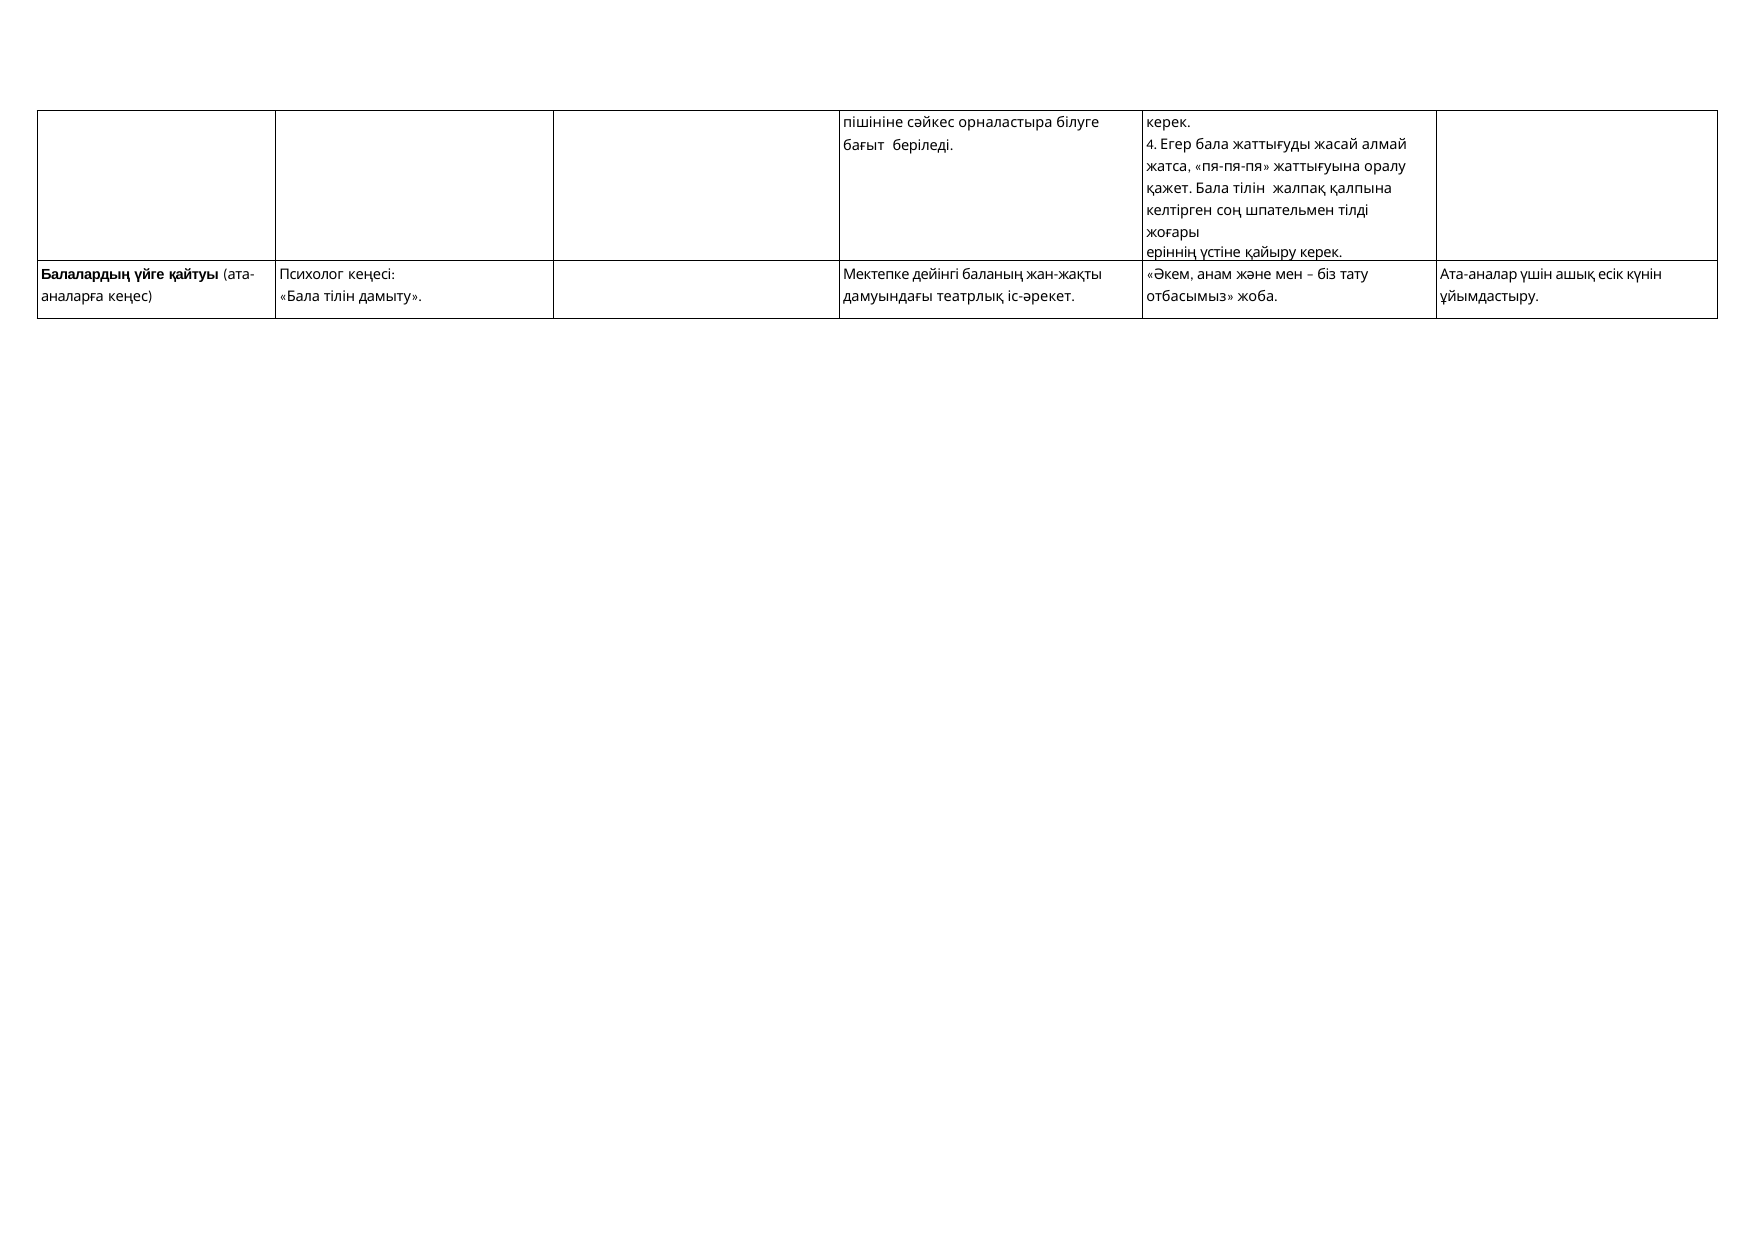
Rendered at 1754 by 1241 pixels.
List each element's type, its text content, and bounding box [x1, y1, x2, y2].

table_cell Мектепке дейінгі баланың жан-жақты дамуындағы театрлық іс-əрекет. [840, 261, 1142, 317]
table_cell Балалардың үйге қайтуы (ата- аналарға кеңес) [38, 261, 275, 317]
table_cell «Əкем, анам жəне мен – біз тату отбасымыз» жоба. [1143, 261, 1436, 317]
table_cell Ата-аналар үшін ашық есік күнін ұйымдастыру. [1437, 261, 1717, 317]
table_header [840, 111, 1142, 260]
table_cell [554, 261, 839, 317]
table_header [276, 111, 553, 260]
table_header [554, 111, 839, 260]
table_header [1143, 111, 1436, 260]
table_cell Психолог кеңесі: «Бала тілін дамыту». [276, 261, 553, 317]
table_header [38, 111, 275, 260]
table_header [1437, 111, 1717, 260]
